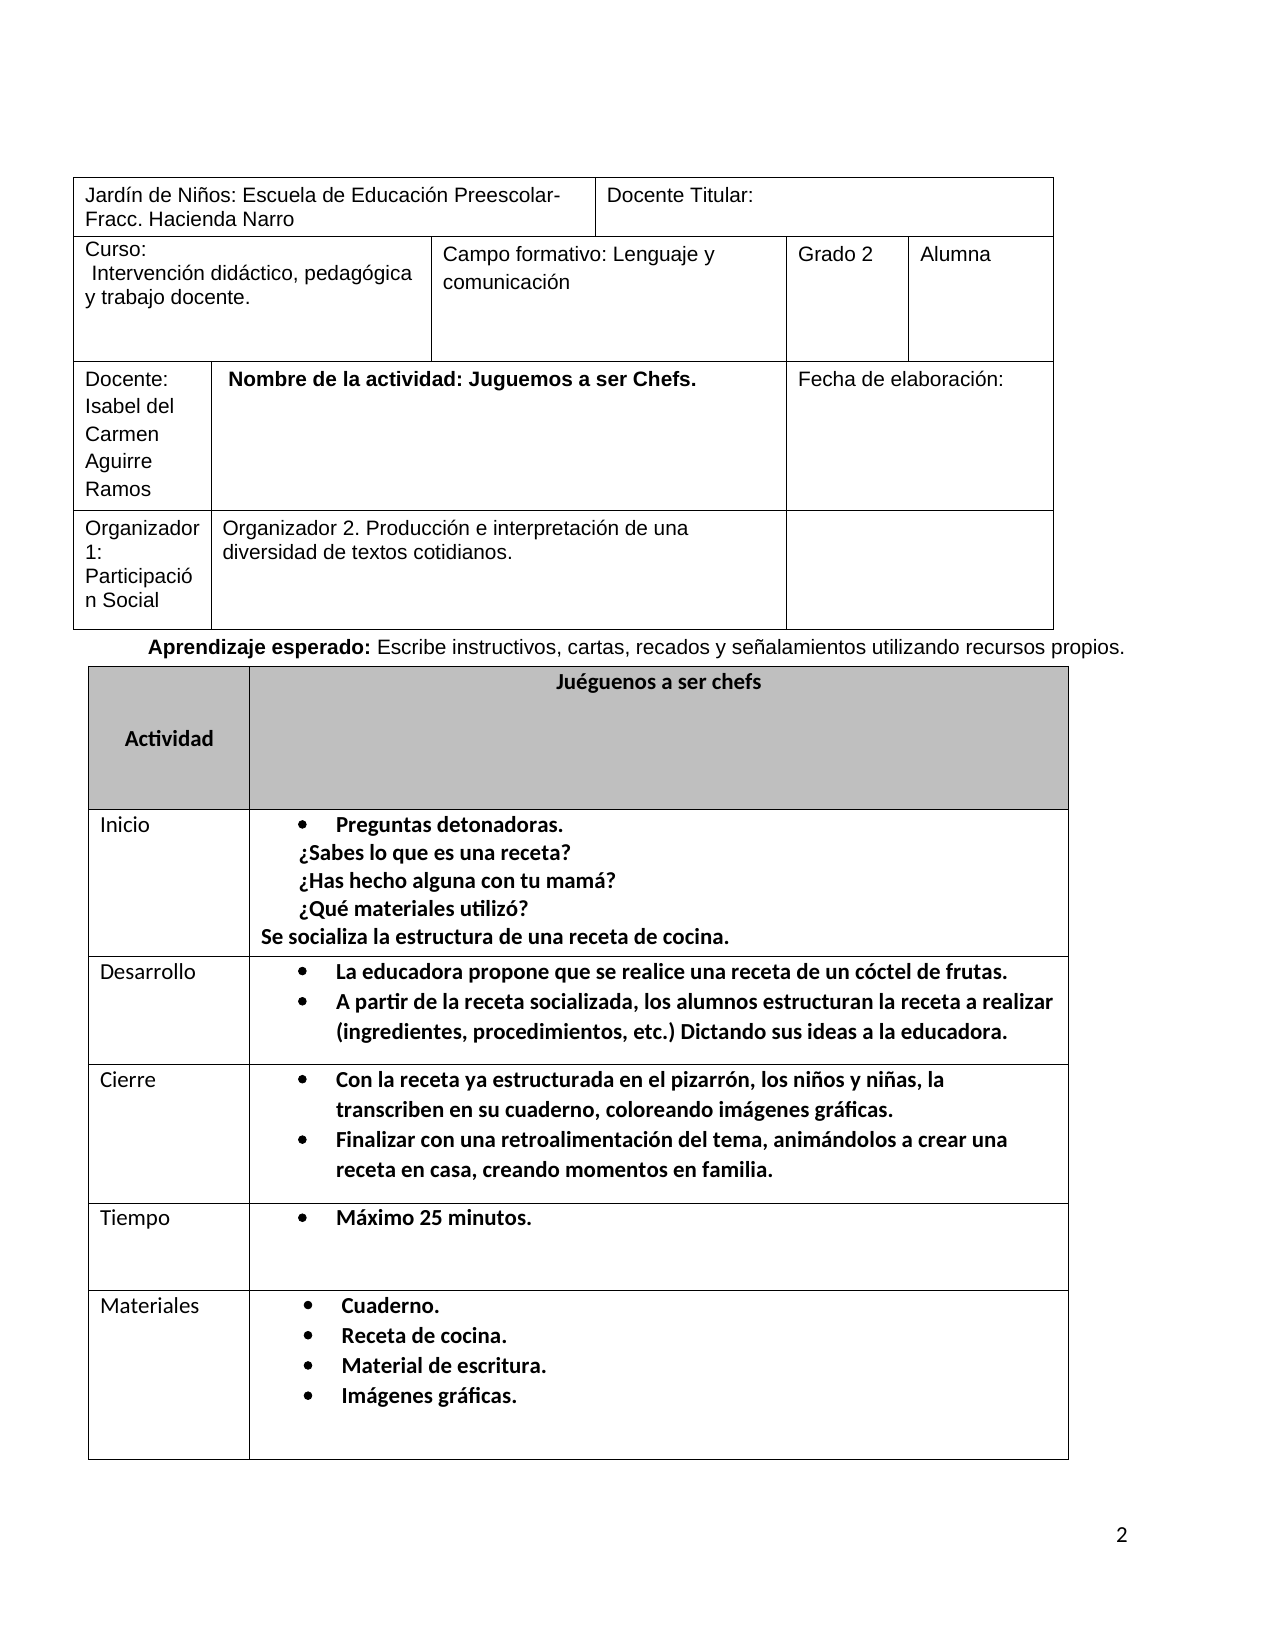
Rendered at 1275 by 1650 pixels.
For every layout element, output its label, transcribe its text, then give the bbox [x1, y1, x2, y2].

table_header Actividad [89, 667, 249, 809]
table_cell [787, 511, 1053, 629]
table_cell Organizador 1: Participación Social [74, 511, 211, 629]
table_cell Organizador 2. Producción e interpretación de una diversidad de textos cotidianos. [212, 511, 786, 629]
table_cell Nombre de la actividad: Juguemos a ser Chefs. [212, 362, 786, 509]
table_header Docente Titular: [596, 178, 1053, 236]
table_cell Fecha de elaboración: [787, 362, 1053, 509]
table_cell Preguntas detonadoras. ¿Sabes lo que es una receta? ¿Has hecho alguna con tu mamá? ¿Qué materiales utilizó? Se socializa la estructura de una receta de cocina. [250, 810, 1068, 956]
text Aprendizaje esperado: Escribe instructivos, cartas, recados y señalamientos utilizando recursos propios. [148, 635, 1127, 659]
table_cell Materiales [89, 1291, 249, 1458]
table_cell Grado 2 [787, 237, 908, 361]
table_header Jardín de Niños: Escuela de Educación Preescolar- Fracc. Hacienda Narro [74, 178, 595, 236]
table_cell Inicio [89, 810, 249, 956]
table_cell Tiempo [89, 1204, 249, 1290]
table_cell Curso: Intervención didáctico, pedagógica y trabajo docente. [74, 237, 431, 361]
table_cell Alumna [909, 237, 1053, 361]
table_header Juéguenos a ser chefs [250, 667, 1068, 809]
table_cell Campo formativo: Lenguaje y comunicación [432, 237, 786, 361]
table_cell Con la receta ya estructurada en el pizarrón, los niños y niñas, la transcriben en su cuaderno, coloreando imágenes gráficas. Finalizar con una retroalimentación del tema, animándolos a crear una receta en casa, creando momentos en familia. [250, 1065, 1068, 1202]
table_cell Cierre [89, 1065, 249, 1202]
table_cell La educadora propone que se realice una receta de un cóctel de frutas. A partir de la receta socializada, los alumnos estructuran la receta a realizar (ingredientes, procedimientos, etc.) Dictando sus ideas a la educadora. [250, 957, 1068, 1064]
table_cell Desarrollo [89, 957, 249, 1064]
table_cell Máximo 25 minutos. [250, 1204, 1068, 1290]
table_cell Docente: Isabel del Carmen Aguirre Ramos [74, 362, 211, 509]
table_cell Cuaderno. Receta de cocina. Material de escritura. Imágenes gráficas. [250, 1291, 1068, 1458]
